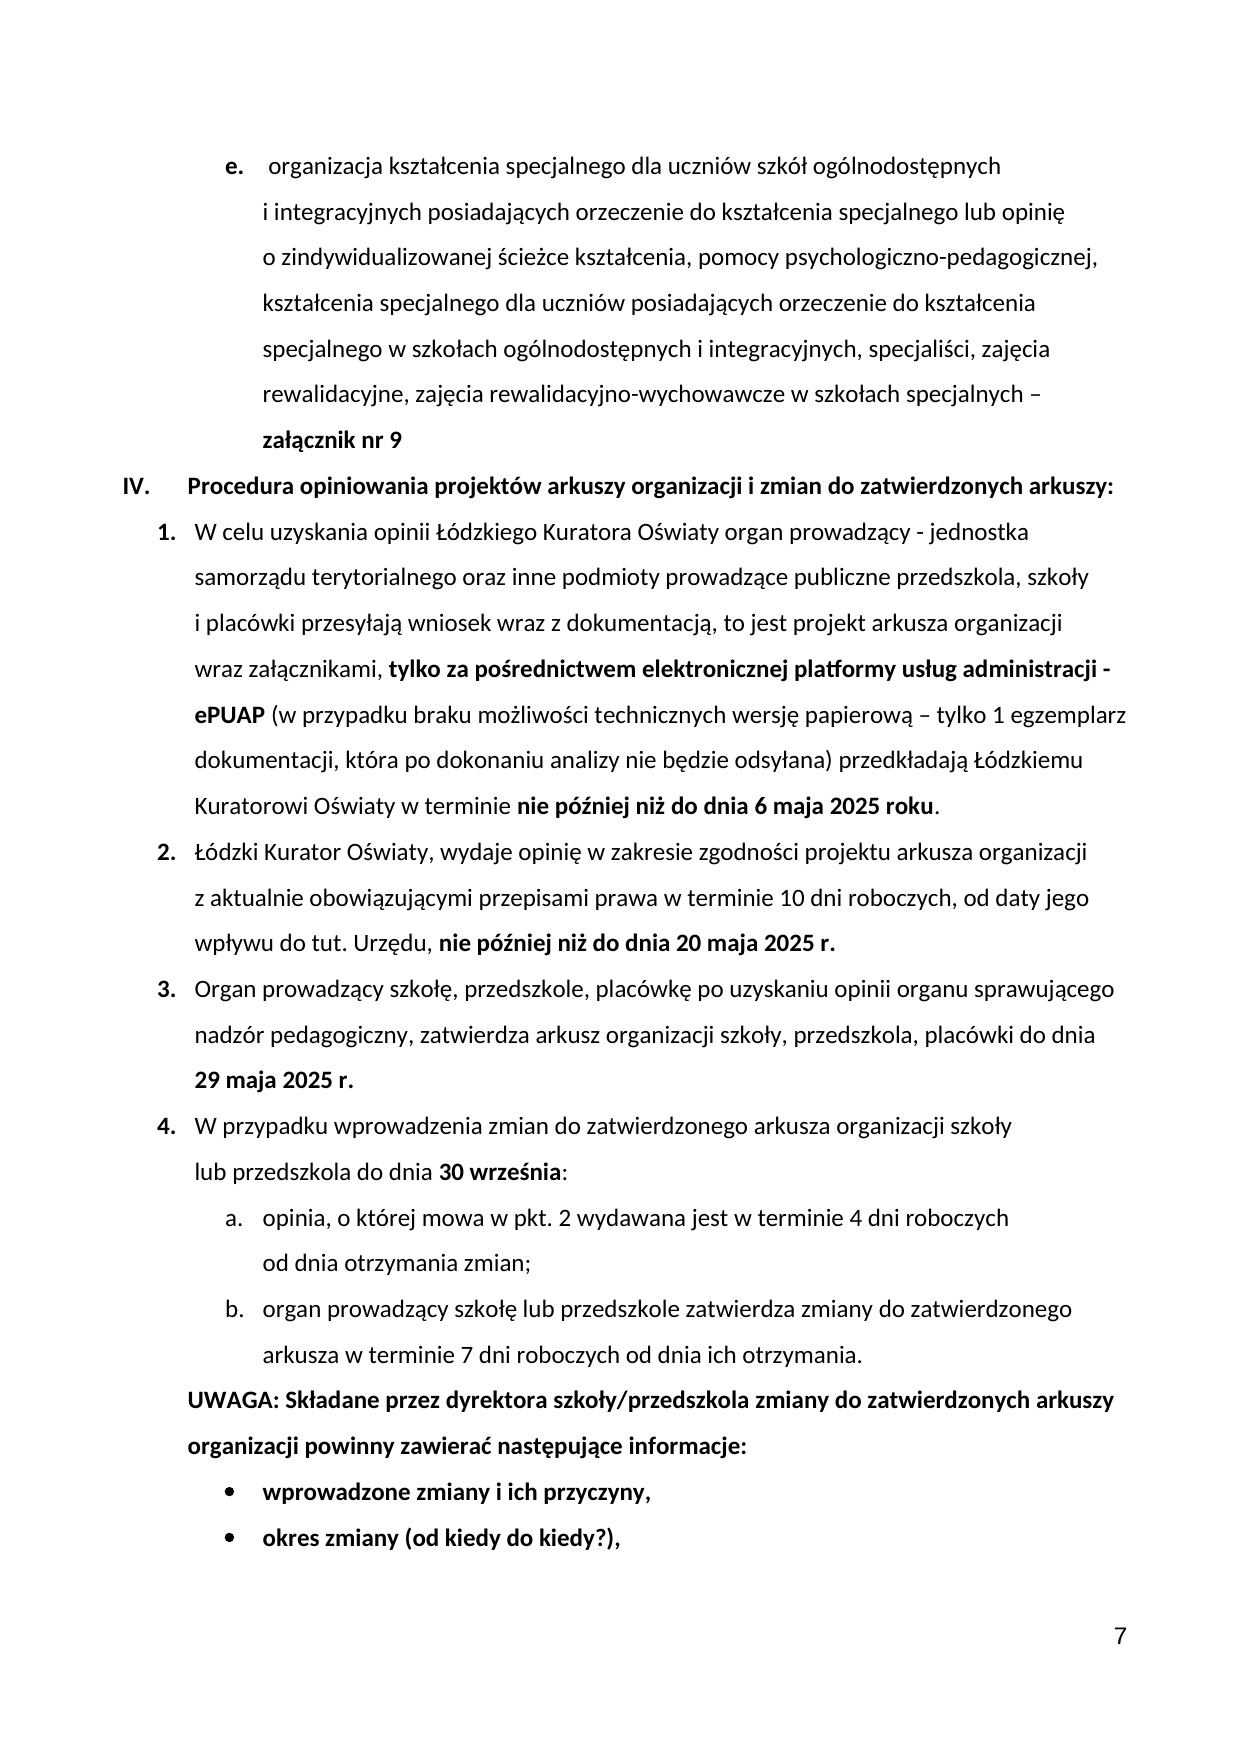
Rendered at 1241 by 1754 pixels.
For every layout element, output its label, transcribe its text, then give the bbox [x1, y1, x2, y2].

list organ prowadzący szkołę lub przedszkole zatwierdza zmiany do zatwierdzonego arkusza w terminie 7 dni roboczych od dnia ich otrzymania. [225, 1293, 1128, 1369]
list Łódzki Kurator Oświaty, wydaje opinię w zakresie zgodności projektu arkusza organizacji z aktualnie obowiązującymi przepisami prawa w terminie 10 dni roboczych, od daty jego wpływu do tut. Urzędu, nie później niż do dnia 20 maja 2025 r. [157, 836, 1128, 958]
list Organ prowadzący szkołę, przedszkole, placówkę po uzyskaniu opinii organu sprawującego nadzór pedagogiczny, zatwierdza arkusz organizacji szkoły, przedszkola, placówki do dnia 29 maja 2025 r. [157, 973, 1128, 1095]
list organizacja kształcenia specjalnego dla uczniów szkół ogólnodostępnych i integracyjnych posiadających orzeczenie do kształcenia specjalnego lub opinię o zindywidualizowanej ścieżce kształcenia, pomocy psychologiczno-pedagogicznej, kształcenia specjalnego dla uczniów posiadających orzeczenie do kształcenia specjalnego w szkołach ogólnodostępnych i integracyjnych, specjaliści, zajęcia rewalidacyjne, zajęcia rewalidacyjno-wychowawcze w szkołach specjalnych – załącznik nr 9 [225, 150, 1128, 455]
list wprowadzone zmiany i ich przyczyny, [225, 1476, 1128, 1507]
list W celu uzyskania opinii Łódzkiego Kuratora Oświaty organ prowadzący - jednostka samorządu terytorialnego oraz inne podmioty prowadzące publiczne przedszkola, szkoły i placówki przesyłają wniosek wraz z dokumentacją, to jest projekt arkusza organizacji wraz załącznikami, tylko za pośrednictwem elektronicznej platformy usług administracji - ePUAP (w przypadku braku możliwości technicznych wersję papierową – tylko 1 egzemplarz dokumentacji, która po dokonaniu analizy nie będzie odsyłana) przedkładają Łódzkiemu Kuratorowi Oświaty w terminie nie później niż do dnia 6 maja 2025 roku. [157, 516, 1128, 821]
list Procedura opiniowania projektów arkuszy organizacji i zmian do zatwierdzonych arkuszy: [150, 470, 1128, 501]
list UWAGA: Składane przez dyrektora szkoły/przedszkola zmiany do zatwierdzonych arkuszy organizacji powinny zawierać następujące informacje: [187, 1385, 1128, 1461]
list W przypadku wprowadzenia zmian do zatwierdzonego arkusza organizacji szkoły lub przedszkola do dnia 30 września: [157, 1110, 1128, 1187]
list okres zmiany (od kiedy do kiedy?), [225, 1522, 1128, 1552]
list opinia, o której mowa w pkt. 2 wydawana jest w terminie 4 dni roboczych od dnia otrzymania zmian; [225, 1202, 1128, 1278]
